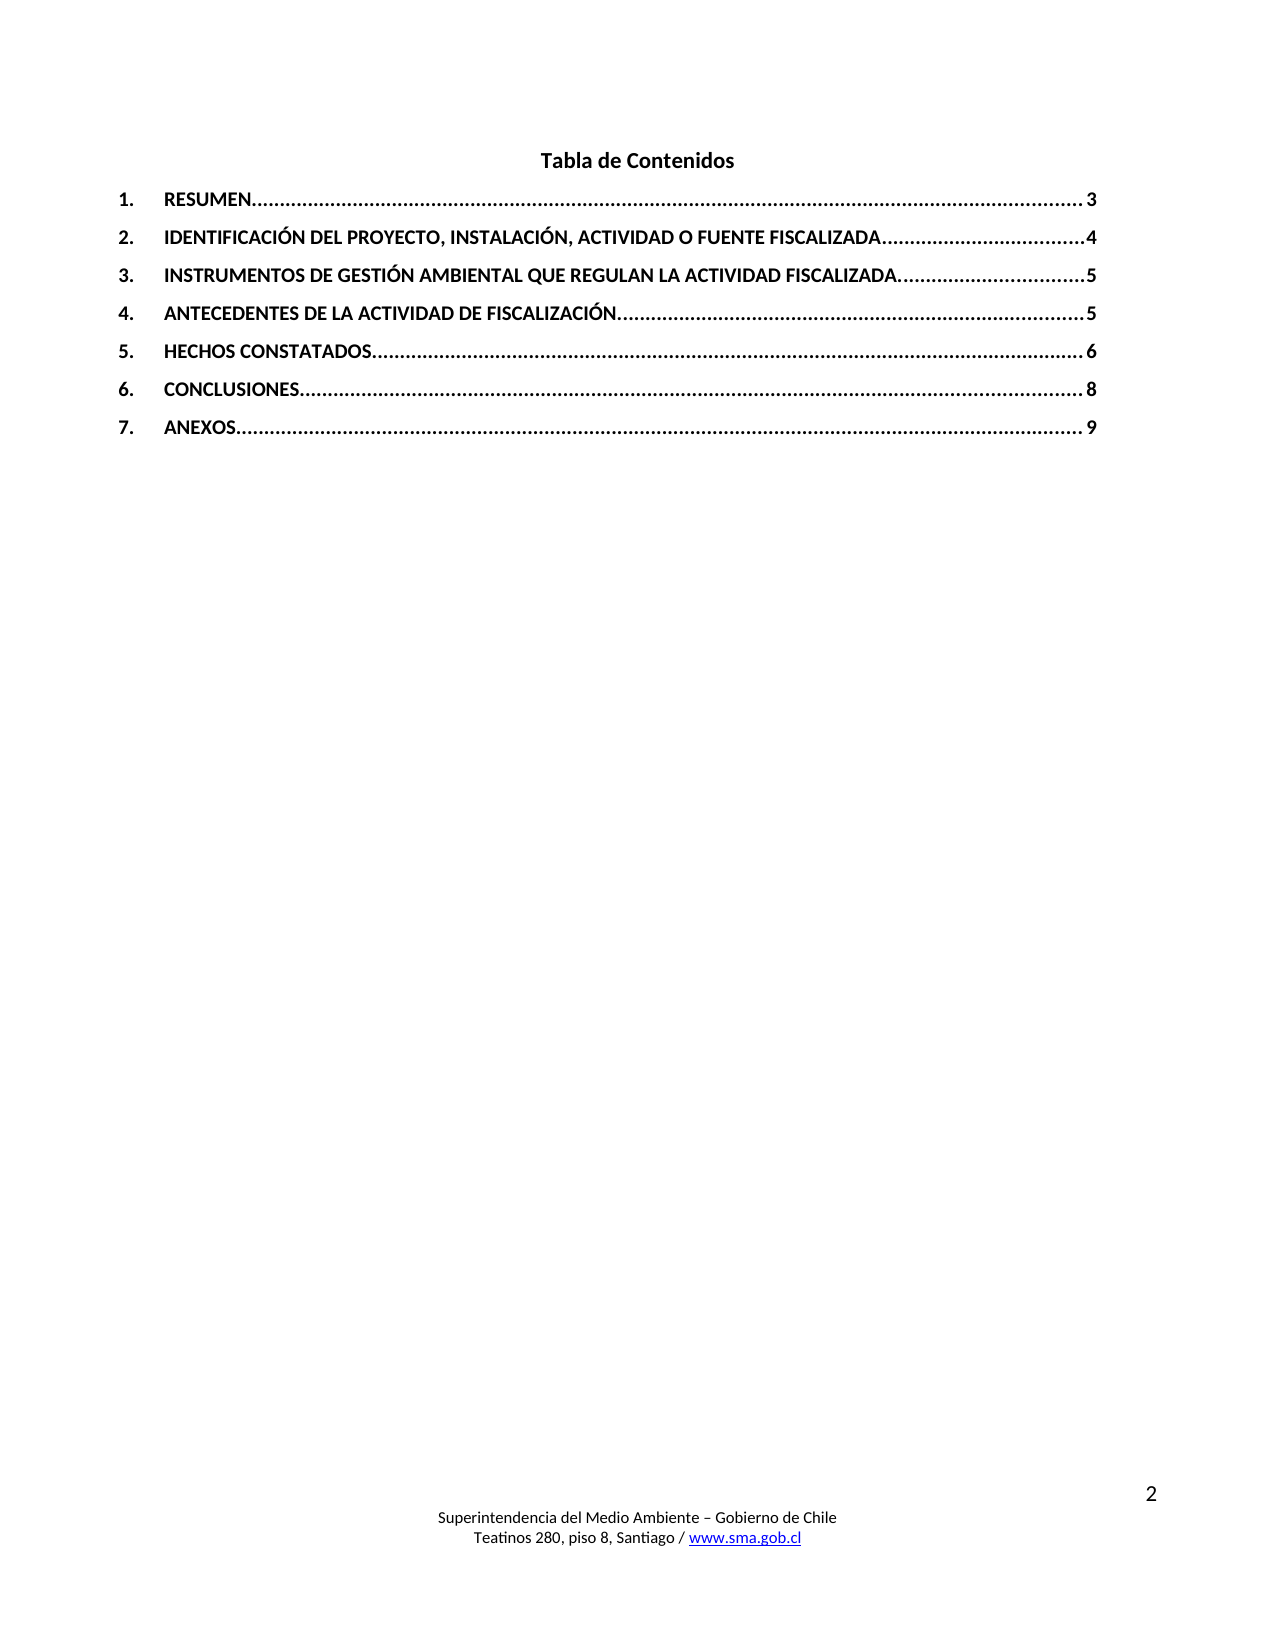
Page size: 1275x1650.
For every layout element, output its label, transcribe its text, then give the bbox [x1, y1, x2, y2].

text 5. HECHOS CONSTATADOS. 6 [118, 338, 1157, 364]
text 3. INSTRUMENTOS DE GESTIÓN AMBIENTAL QUE REGULAN LA ACTIVIDAD FISCALIZADA. 5 [118, 262, 1157, 288]
text 6. CONCLUSIONES. 8 [118, 376, 1157, 402]
text 1. RESUMEN. 3 [118, 187, 1157, 212]
text 7. ANEXOS. 9 [118, 414, 1157, 439]
text Tabla de Contenidos [118, 146, 1157, 174]
text 2. IDENTIFICACIÓN DEL PROYECTO, INSTALACIÓN, ACTIVIDAD O FUENTE FISCALIZADA 4 [118, 224, 1157, 250]
text 4. ANTECEDENTES DE LA ACTIVIDAD DE FISCALIZACIÓN. 5 [118, 300, 1157, 326]
